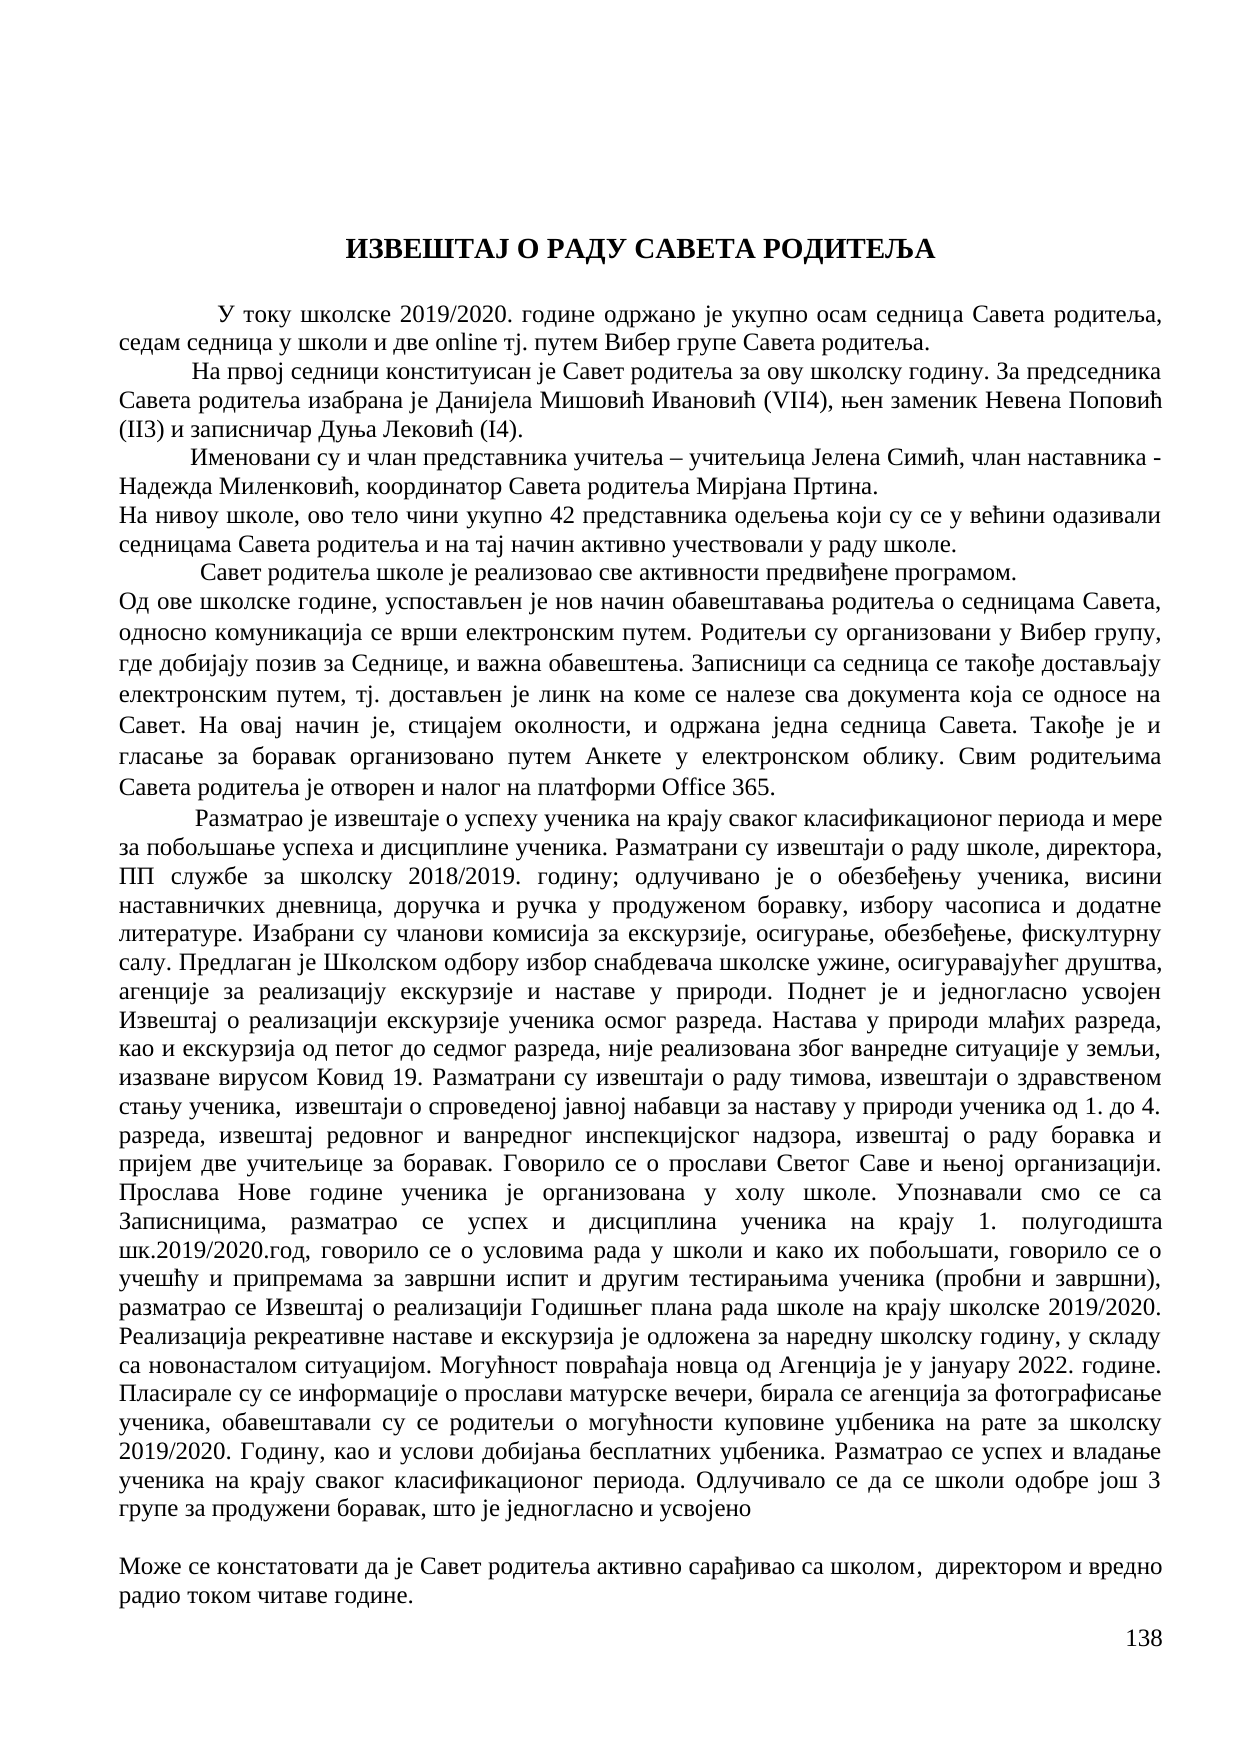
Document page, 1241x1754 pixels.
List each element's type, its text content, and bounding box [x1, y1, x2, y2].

text ИЗВЕШТАЈ О РАДУ САВЕТА РОДИТЕЉА [118, 232, 1163, 265]
text Од ове школске године, успостављен је нов начин обавештавања родитеља о седницама Савета, односно комуникација се врши електронским путем. Родитељи су организовани у Вибер групу, где добијају позив за Седнице, и важна обавештења. Записници са седница се такође достављају електронским путем, тј. достављен је линк на коме се налезе сва документа која се односе на Савет. На овај начин је, стицајем околности, и одржана једна седница Савета. Такође је и гласање за боравак организовано путем Анкете у електронском облику. Свим родитељима Савета родитеља је отворен и налог на платформи Office 365. [118, 586, 1163, 801]
text Разматрао је извештаје о успеху ученика на крају сваког класификационог периода и мере за побољшање успеха и дисциплине ученика. Разматрани су извештаји о раду школе, директора, ПП службе за школску 2018/2019. годину; одлучивано је о обезбеђењу ученика, висини наставничких дневница, доручка и ручка у продуженом боравку, избору часописа и додатне литературе. Изабрани су чланови комисија за екскурзије, осигурање, обезбеђење, фискултурну салу. Предлаган је Школском одбору избор снабдевача школске ужине, осигуравајућег друштва, агенције за реализацију екскурзије и наставе у природи. Поднет је и једногласно усвојен Извештај о реализацији екскурзије ученика осмог разреда. Настава у природи млађих разреда, као и екскурзија од петог до седмог разреда, није реализована због ванредне ситуације у земљи, изазване вирусом Ковид 19. Разматрани су извештаји о раду тимова, извештаји о здравственом стању ученика, извештаји о спроведеној јавној набавци за наставу у природи ученика од 1. до 4. разреда, извештај редовног и ванредног инспекцијског надзора, извештај о раду боравка и пријем две учитељице за боравак. Говорило се о прослави Светог Саве и њеној организацији. Прослава Нове године ученика је организована у холу школе. Упознавали смо се са Записницима, разматрао се успех и дисциплина ученика на крају 1. полугодишта шк.2019/2020.год, говорило се о условима рада у школи и како их побољшати, говорило се о учешћу и припремама за завршни испит и другим тестирањима ученика (пробни и завршни), разматрао се Извештај о реализацији Годишњег плана рада школе на крају школске 2019/2020. Реализација рекреативне наставе и екскурзија је одложена за наредну школску годину, у складу са новонасталом ситуацијом. Могућност повраћаја новца од Агенција је у јануару 2022. године. Пласирале су се информације о прослави матурске вечери, бирала се агенција за фотографисање ученика, обавештавали су се родитељи о могућности куповине уџбеника на рате за школску 2019/2020. Годину, као и услови добијања бесплатних уџбеника. Разматрао се успех и владање ученика на крају сваког класификационог периода. Одлучивало се да се школи одобре још 3 групе за продужени боравак, што је једногласно и усвојено [118, 803, 1163, 1522]
text У току школске 2019/2020. године одржано је укупно осам седница Савета родитеља, седам седница у школи и две online тј. путем Вибер групе Савета родитеља. [118, 299, 1163, 356]
text Може се констатовати да је Савет родитеља активно сарађивао са школом, директором и вредно радио током читаве године. [118, 1551, 1163, 1608]
text Именовани су и члан представника учитеља – учитељица Јелена Симић, члан наставника - Надежда Миленковић, координатор Савета родитеља Мирјана Пртина. [118, 442, 1163, 500]
text На првој седници конституисан је Савет родитеља за ову школску годину. За председника Савета родитеља изабрана је Данијела Мишовић Ивановић (VII4), њен заменик Невена Поповић (II3) и записничар Дуња Лековић (I4). [118, 356, 1163, 442]
text На нивоу школе, ово тело чини укупно 42 представника одељења који су се у већини одазивали седницама Савета родитеља и на тај начин активно учествовали у раду школе. [118, 500, 1163, 557]
text Савет родитеља школе је реализовао све активности предвиђене програмом. [118, 557, 1163, 586]
